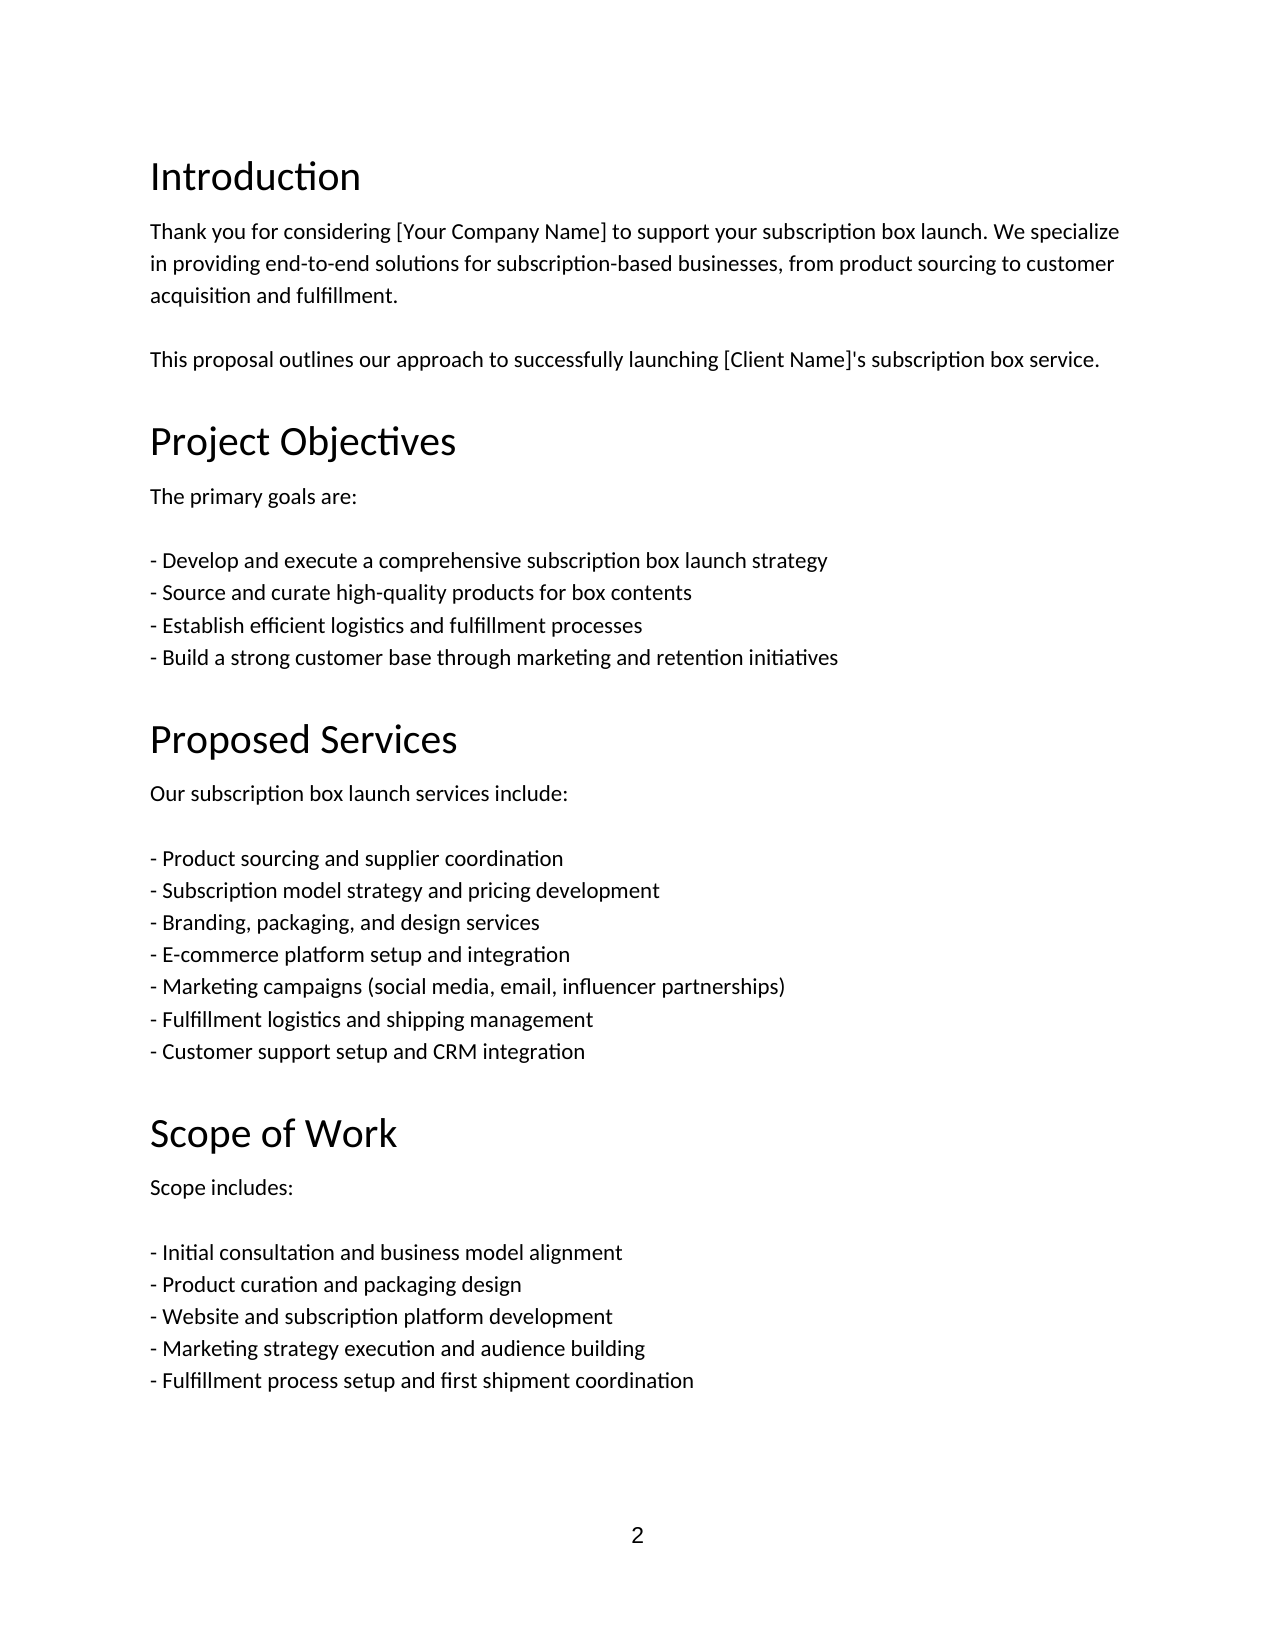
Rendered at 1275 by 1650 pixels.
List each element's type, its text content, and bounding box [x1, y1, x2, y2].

text Our subscription box launch services include: - Product sourcing and supplier coordination - Subscription model strategy and pricing development - Branding, packaging, and design services - E-commerce platform setup and integration - Marketing campaigns (social media, email, influencer partnerships) - Fulfillment logistics and shipping management - Customer support setup and CRM integration [150, 779, 1125, 1065]
subtitle Introduction [150, 150, 1125, 201]
text Scope includes: - Initial consultation and business model alignment - Product curation and packaging design - Website and subscription platform development - Marketing strategy execution and audience building - Fulfillment process setup and first shipment coordination [150, 1173, 1125, 1394]
subtitle Project Objectives [150, 415, 1125, 466]
text The primary goals are: - Develop and execute a comprehensive subscription box launch strategy - Source and curate high-quality products for box contents - Establish efficient logistics and fulfillment processes - Build a strong customer base through marketing and retention initiatives [150, 482, 1125, 671]
text Thank you for considering [Your Company Name] to support your subscription box launch. We specialize in providing end-to-end solutions for subscription-based businesses, from product sourcing to customer acquisition and fulfillment. This proposal outlines our approach to successfully launching [Client Name]'s subscription box service. [150, 217, 1125, 373]
subtitle Scope of Work [150, 1107, 1125, 1157]
subtitle Proposed Services [150, 713, 1125, 763]
